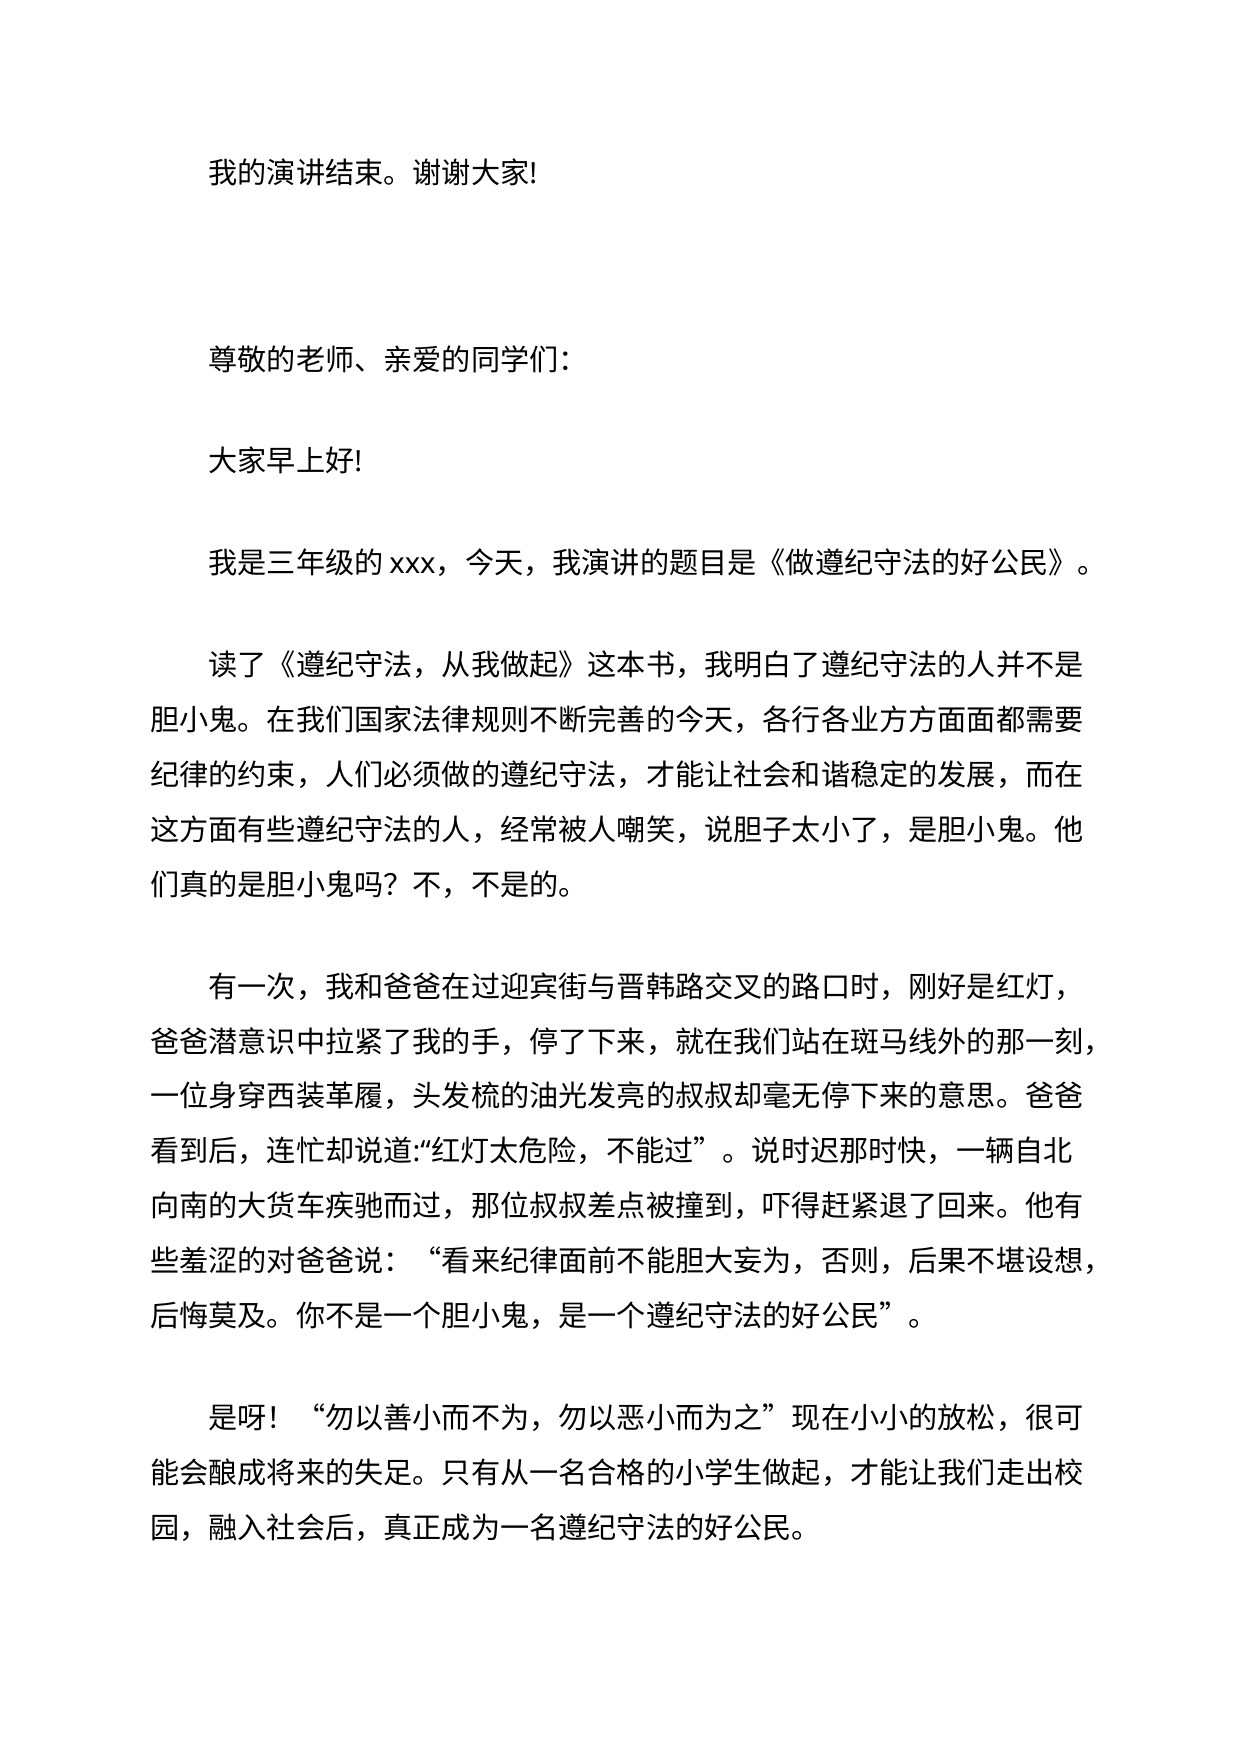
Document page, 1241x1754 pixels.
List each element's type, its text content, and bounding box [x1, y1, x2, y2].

text 是呀！“勿以善小而不为，勿以恶小而为之”现在小小的放松，很可能会酿成将来的失足。只有从一名合格的小学生做起，才能让我们走出校园，融入社会后，真正成为一名遵纪守法的好公民。 [150, 1394, 1090, 1547]
text 我是三年级的xxx，今天，我演讲的题目是《做遵纪守法的好公民》。 [150, 540, 1090, 582]
text 尊敬的老师、亲爱的同学们： [150, 336, 1090, 378]
text 有一次，我和爸爸在过迎宾街与晋韩路交叉的路口时，刚好是红灯，爸爸潜意识中拉紧了我的手，停了下来，就在我们站在斑马线外的那一刻，一位身穿西装革履，头发梳的油光发亮的叔叔却毫无停下来的意思。爸爸看到后，连忙却说道:“红灯太危险，不能过”。说时迟那时快，一辆自北向南的大货车疾驰而过，那位叔叔差点被撞到，吓得赶紧退了回来。他有些羞涩的对爸爸说：“看来纪律面前不能胆大妄为，否则，后果不堪设想，后悔莫及。你不是一个胆小鬼，是一个遵纪守法的好公民”。 [150, 963, 1090, 1335]
text 读了《遵纪守法，从我做起》这本书，我明白了遵纪守法的人并不是胆小鬼。在我们国家法律规则不断完善的今天，各行各业方方面面都需要纪律的约束，人们必须做的遵纪守法，才能让社会和谐稳定的发展，而在这方面有些遵纪守法的人，经常被人嘲笑，说胆子太小了，是胆小鬼。他们真的是胆小鬼吗？不，不是的。 [150, 642, 1090, 904]
text 大家早上好! [150, 438, 1090, 480]
text 我的演讲结束。谢谢大家! [150, 150, 1090, 192]
